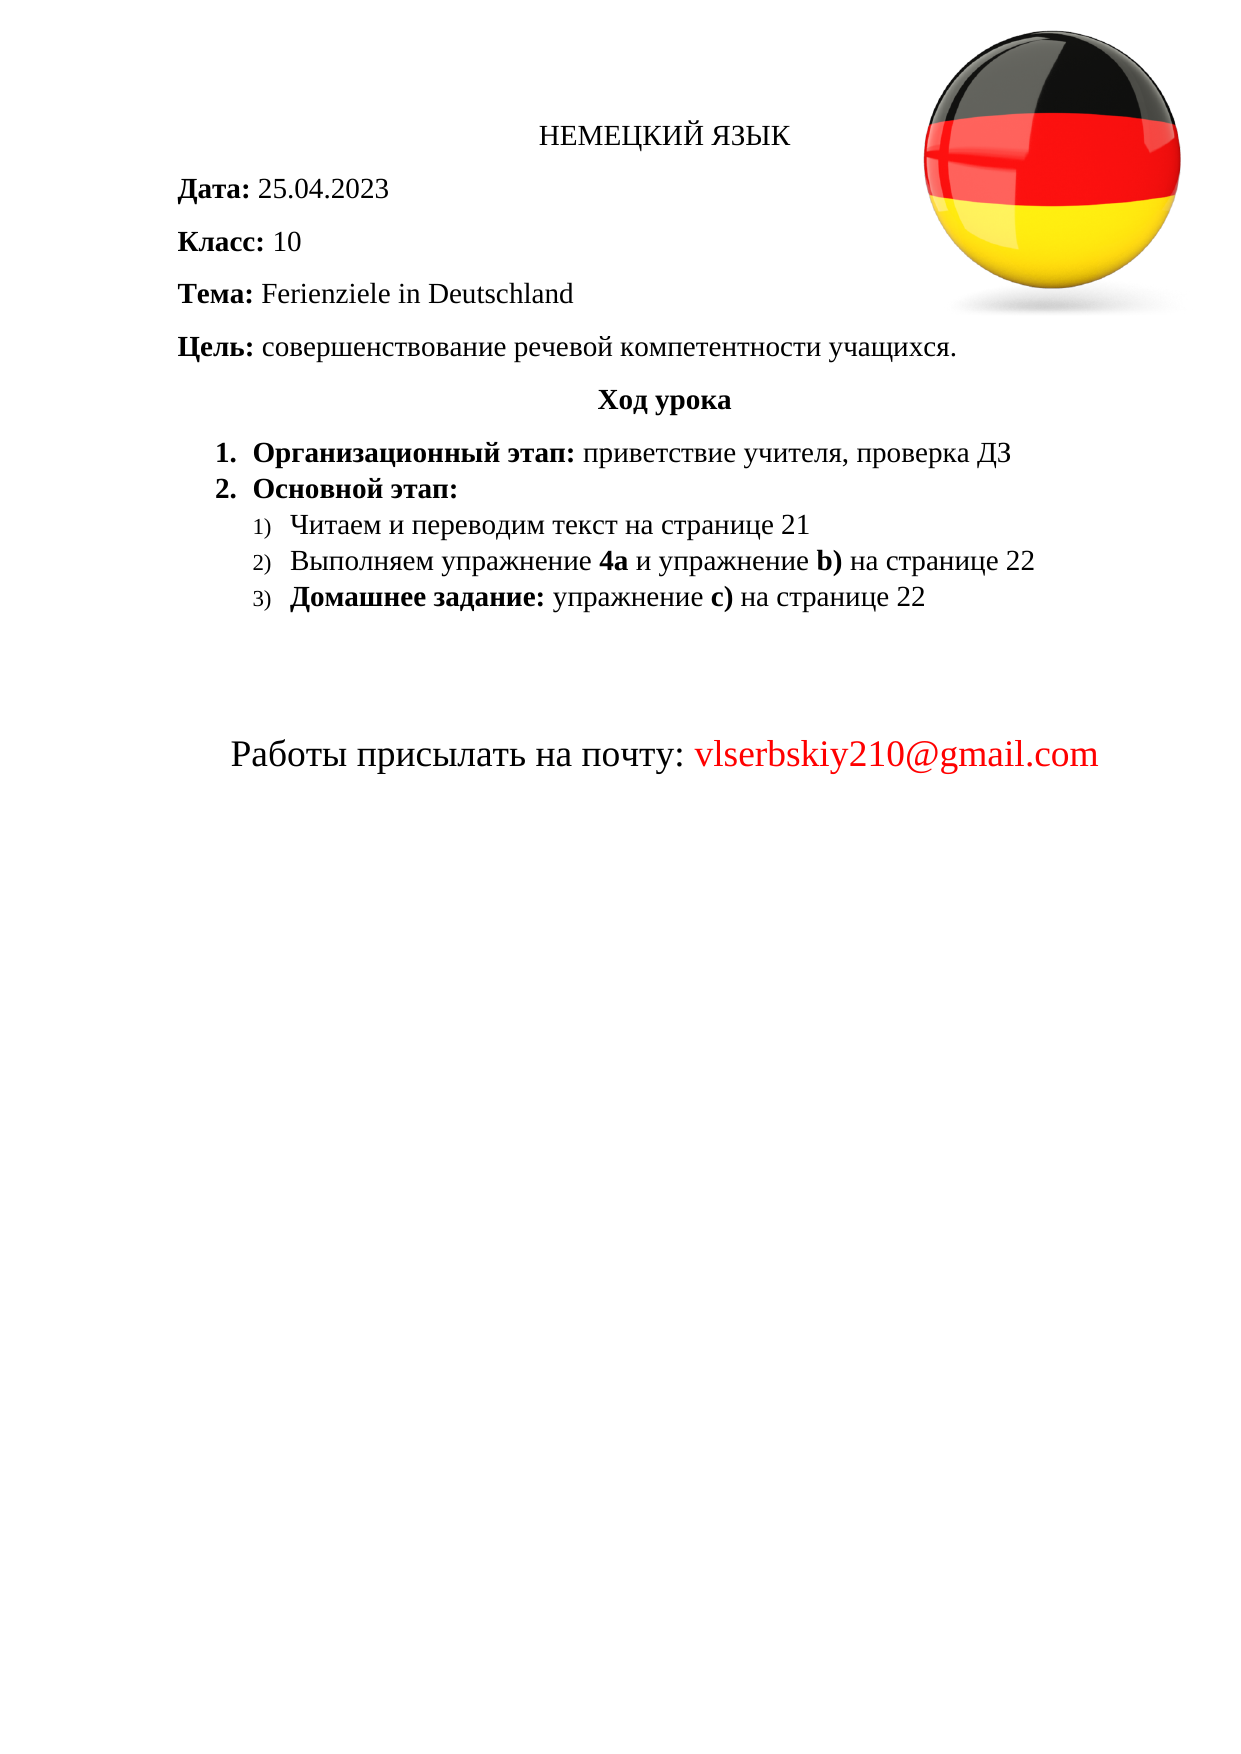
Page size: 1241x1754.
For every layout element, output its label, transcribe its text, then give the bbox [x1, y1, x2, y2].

list Организационный этап: приветствие учителя, проверка ДЗ [215, 435, 1152, 468]
text Тема: Ferienziele in Deutschland [177, 277, 1152, 310]
picture [856, 22, 1241, 320]
text Цель: совершенствование речевой компетентности учащихся. [177, 329, 1152, 363]
list Основной этап: [215, 471, 1152, 505]
list Выполняем упражнение 4a и упражнение b) на странице 22 [252, 543, 1152, 577]
text Дата: 25.04.2023 [177, 171, 1152, 204]
list Читаем и переводим текст на странице 21 [252, 507, 1152, 541]
text НЕМЕЦКИЙ ЯЗЫК [177, 118, 1152, 152]
text Класс: 10 [177, 224, 1152, 257]
text Ход урока [177, 382, 1152, 416]
list Домашнее задание: упражнение c) на странице 22 [252, 579, 1152, 613]
text Работы присылать на почту: vlserbskiy210@gmail.com [177, 732, 1152, 775]
